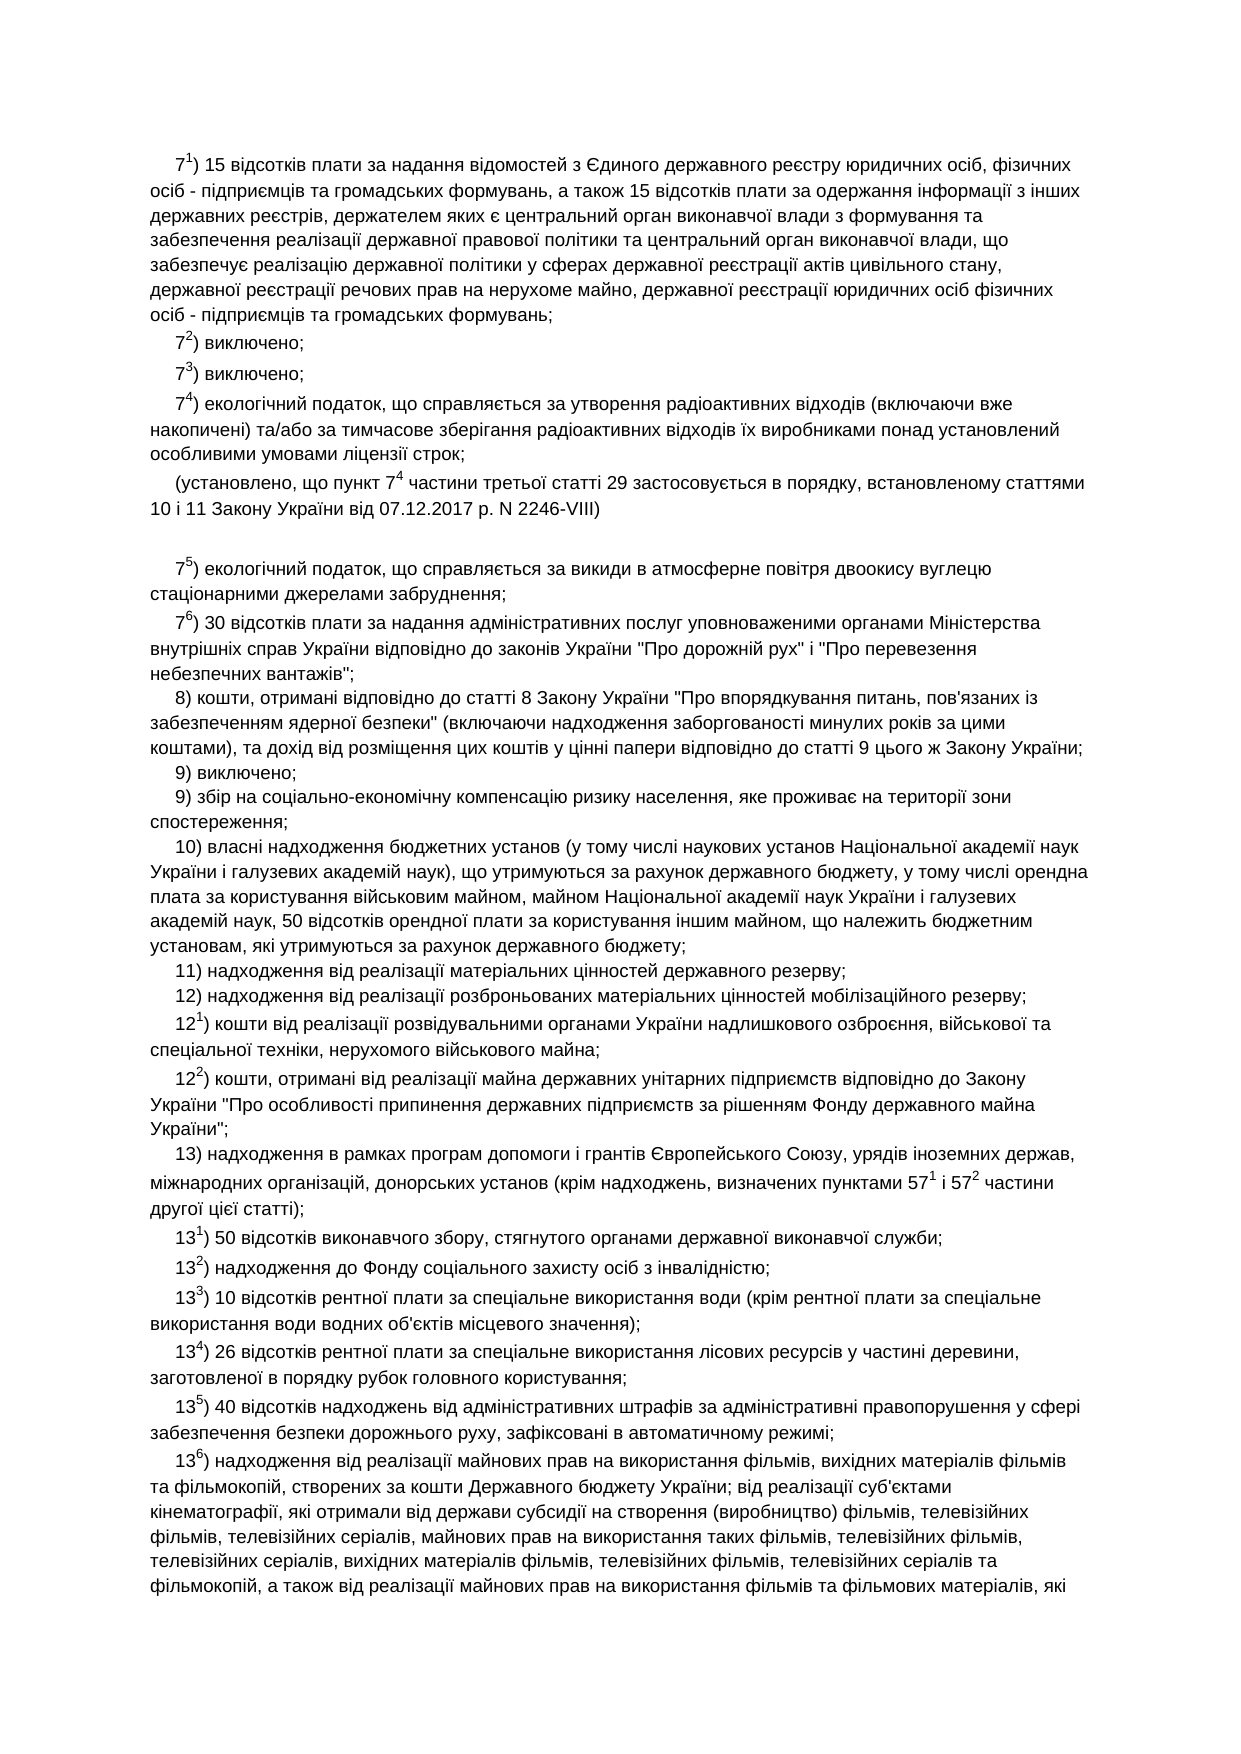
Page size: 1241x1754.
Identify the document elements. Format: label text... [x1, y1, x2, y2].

text 75) екологічний податок, що справляється за викиди в атмосферне повітря двоокису вуглецю стаціонарними джерелами забруднення; [150, 553, 1090, 605]
text 122) кошти, отримані від реалізації майна державних унітарних підприємств відповідно до Закону України "Про особливості припинення державних підприємств за рішенням Фонду державного майна України"; [150, 1064, 1090, 1140]
text 8) кошти, отримані відповідно до статті 8 Закону України "Про впорядкування питань, пов'язаних із забезпеченням ядерної безпеки" (включаючи надходження заборгованості минулих років за цими коштами), та дохід від розміщення цих коштів у цінні папери відповідно до статті 9 цього ж Закону України; [150, 687, 1090, 758]
text 9) збір на соціально-економічну компенсацію ризику населення, яке проживає на території зони спостереження; [150, 786, 1090, 833]
text 131) 50 відсотків виконавчого збору, стягнутого органами державної виконавчої служби; [150, 1223, 1090, 1249]
text 11) надходження від реалізації матеріальних цінностей державного резерву; [150, 960, 1090, 981]
text 76) 30 відсотків плати за надання адміністративних послуг уповноваженими органами Міністерства внутрішніх справ України відповідно до законів України "Про дорожній рух" і "Про перевезення небезпечних вантажів"; [150, 608, 1090, 684]
text 71) 15 відсотків плати за надання відомостей з Єдиного державного реєстру юридичних осіб, фізичних осіб - підприємців та громадських формувань, а також 15 відсотків плати за одержання інформації з інших державних реєстрів, держателем яких є центральний орган виконавчої влади з формування та забезпечення реалізації державної правової політики та центральний орган виконавчої влади, що забезпечує реалізацію державної політики у сферах державної реєстрації актів цивільного стану, державної реєстрації речових прав на нерухоме майно, державної реєстрації юридичних осіб фізичних осіб - підприємців та громадських формувань; [150, 150, 1090, 325]
text 135) 40 відсотків надходжень від адміністративних штрафів за адміністративні правопорушення у сфері забезпечення безпеки дорожнього руху, зафіксовані в автоматичному режимі; [150, 1392, 1090, 1443]
text 132) надходження до Фонду соціального захисту осіб з інвалідністю; [150, 1253, 1090, 1279]
text 133) 10 відсотків рентної плати за спеціальне використання води (крім рентної плати за спеціальне використання води водних об'єктів місцевого значення); [150, 1283, 1090, 1334]
text 13) надходження в рамках програм допомоги і грантів Європейського Союзу, урядів іноземних держав, міжнародних організацій, донорських установ (крім надходжень, визначених пунктами 571 і 572 частини другої цієї статті); [150, 1143, 1090, 1219]
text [150, 1446, 1090, 1597]
text 9) виключено; [150, 761, 1090, 783]
text 72) виключено; [150, 328, 1090, 355]
text 74) екологічний податок, що справляється за утворення радіоактивних відходів (включаючи вже накопичені) та/або за тимчасове зберігання радіоактивних відходів їх виробниками понад установлений особливими умовами ліцензії строк; [150, 389, 1090, 465]
text 73) виключено; [150, 358, 1090, 385]
text 10) власні надходження бюджетних установ (у тому числі наукових установ Національної академії наук України і галузевих академій наук), що утримуються за рахунок державного бюджету, у тому числі орендна плата за користування військовим майном, майном Національної академії наук України і галузевих академій наук, 50 відсотків орендної плати за користування іншим майном, що належить бюджетним установам, які утримуються за рахунок державного бюджету; [150, 836, 1090, 957]
text 134) 26 відсотків рентної плати за спеціальне використання лісових ресурсів у частині деревини, заготовленої в порядку рубок головного користування; [150, 1337, 1090, 1389]
text 121) кошти від реалізації розвідувальними органами України надлишкового озброєння, військової та спеціальної техніки, нерухомого військового майна; [150, 1009, 1090, 1061]
text 12) надходження від реалізації розброньованих матеріальних цінностей мобілізаційного резерву; [150, 984, 1090, 1006]
text (установлено, що пункт 74 частини третьої статті 29 застосовується в порядку, встановленому статтями 10 і 11 Закону України від 07.12.2017 р. N 2246-VIII) [150, 468, 1090, 519]
